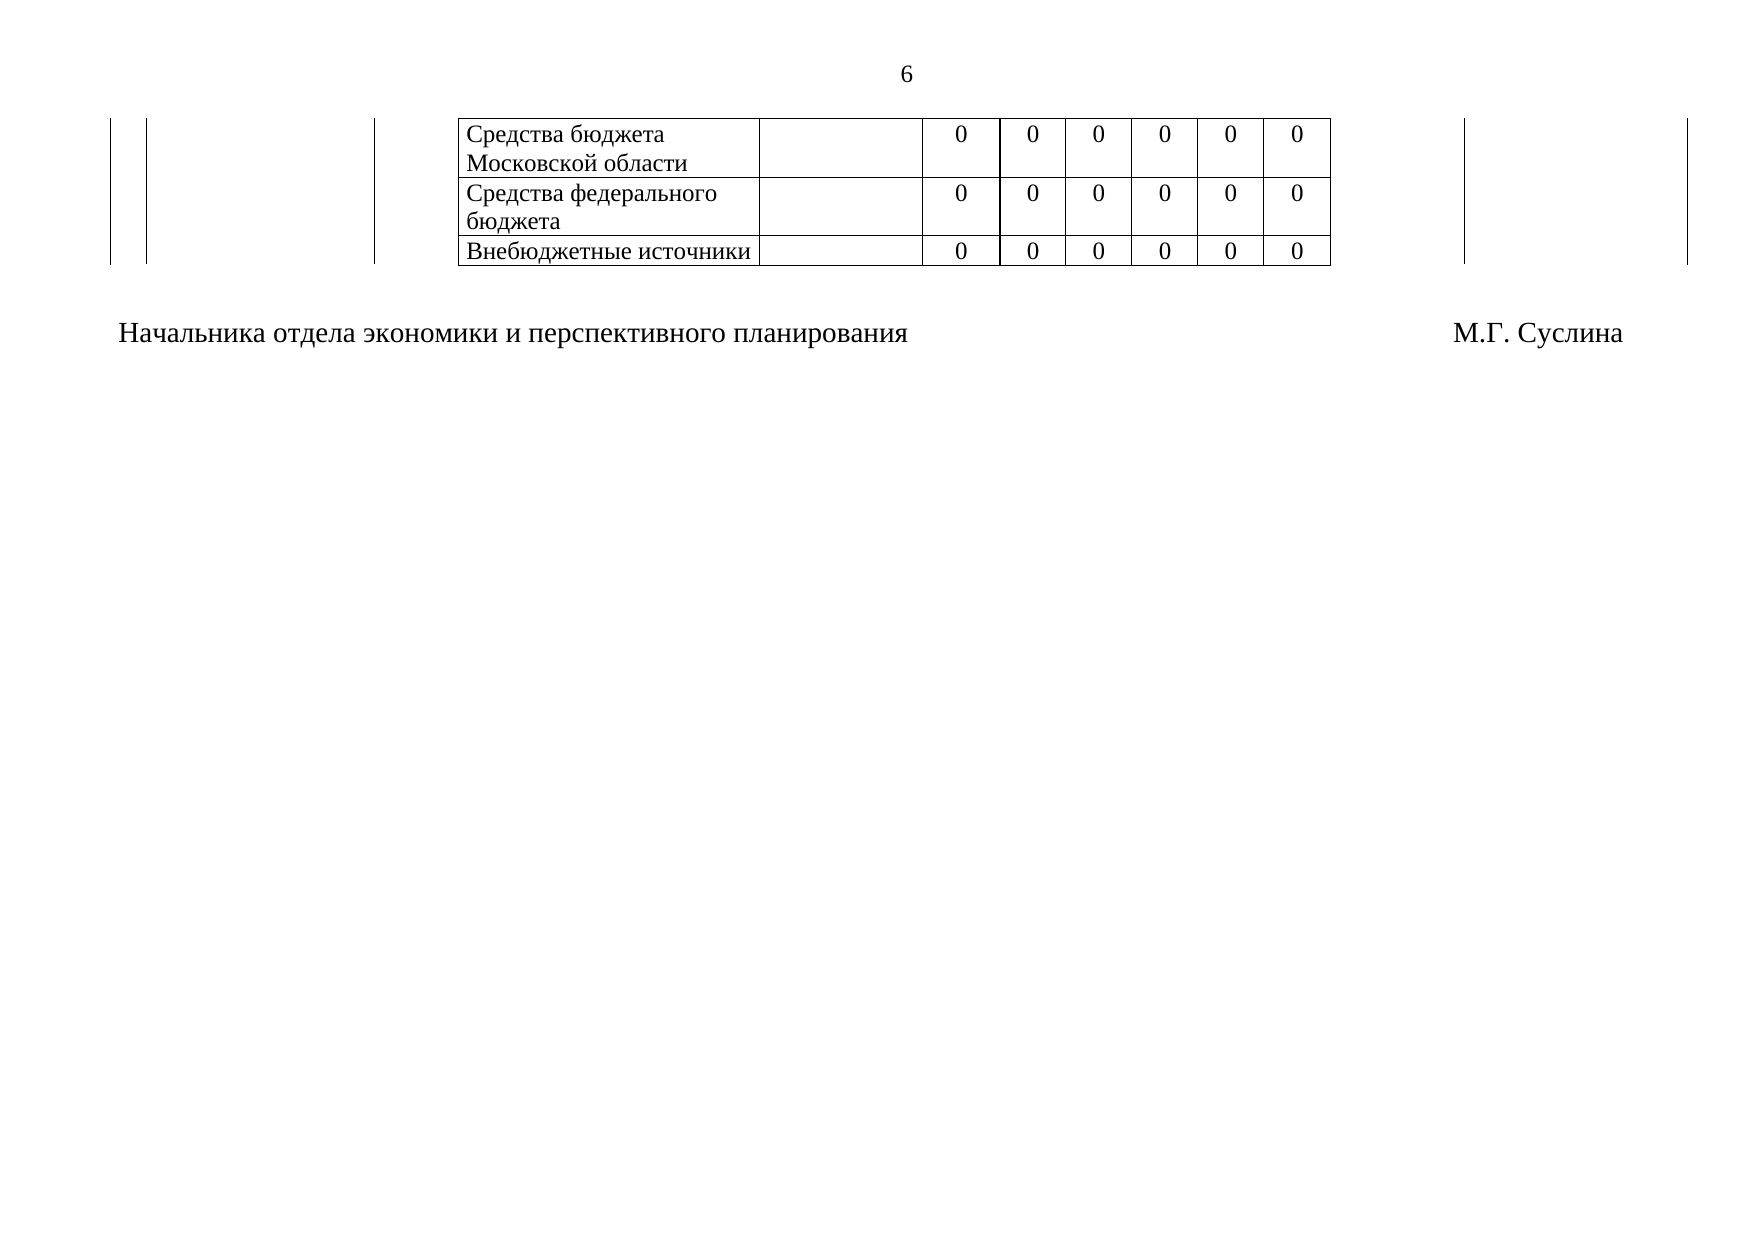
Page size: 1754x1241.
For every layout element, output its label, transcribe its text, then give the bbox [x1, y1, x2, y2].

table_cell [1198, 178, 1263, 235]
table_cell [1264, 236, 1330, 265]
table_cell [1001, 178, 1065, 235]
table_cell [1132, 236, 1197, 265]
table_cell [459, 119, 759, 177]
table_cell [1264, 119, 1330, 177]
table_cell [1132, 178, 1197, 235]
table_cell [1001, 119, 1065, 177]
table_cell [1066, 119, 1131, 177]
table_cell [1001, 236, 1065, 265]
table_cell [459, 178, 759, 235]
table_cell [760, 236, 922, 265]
text Начальника отдела экономики и перспективного планирования М.Г. Суслина [118, 316, 1695, 349]
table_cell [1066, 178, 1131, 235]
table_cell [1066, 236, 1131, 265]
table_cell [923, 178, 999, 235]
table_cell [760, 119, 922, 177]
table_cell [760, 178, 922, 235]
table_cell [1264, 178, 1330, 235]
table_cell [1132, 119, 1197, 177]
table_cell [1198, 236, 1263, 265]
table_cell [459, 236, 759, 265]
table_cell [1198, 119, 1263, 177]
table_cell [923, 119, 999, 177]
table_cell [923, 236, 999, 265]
